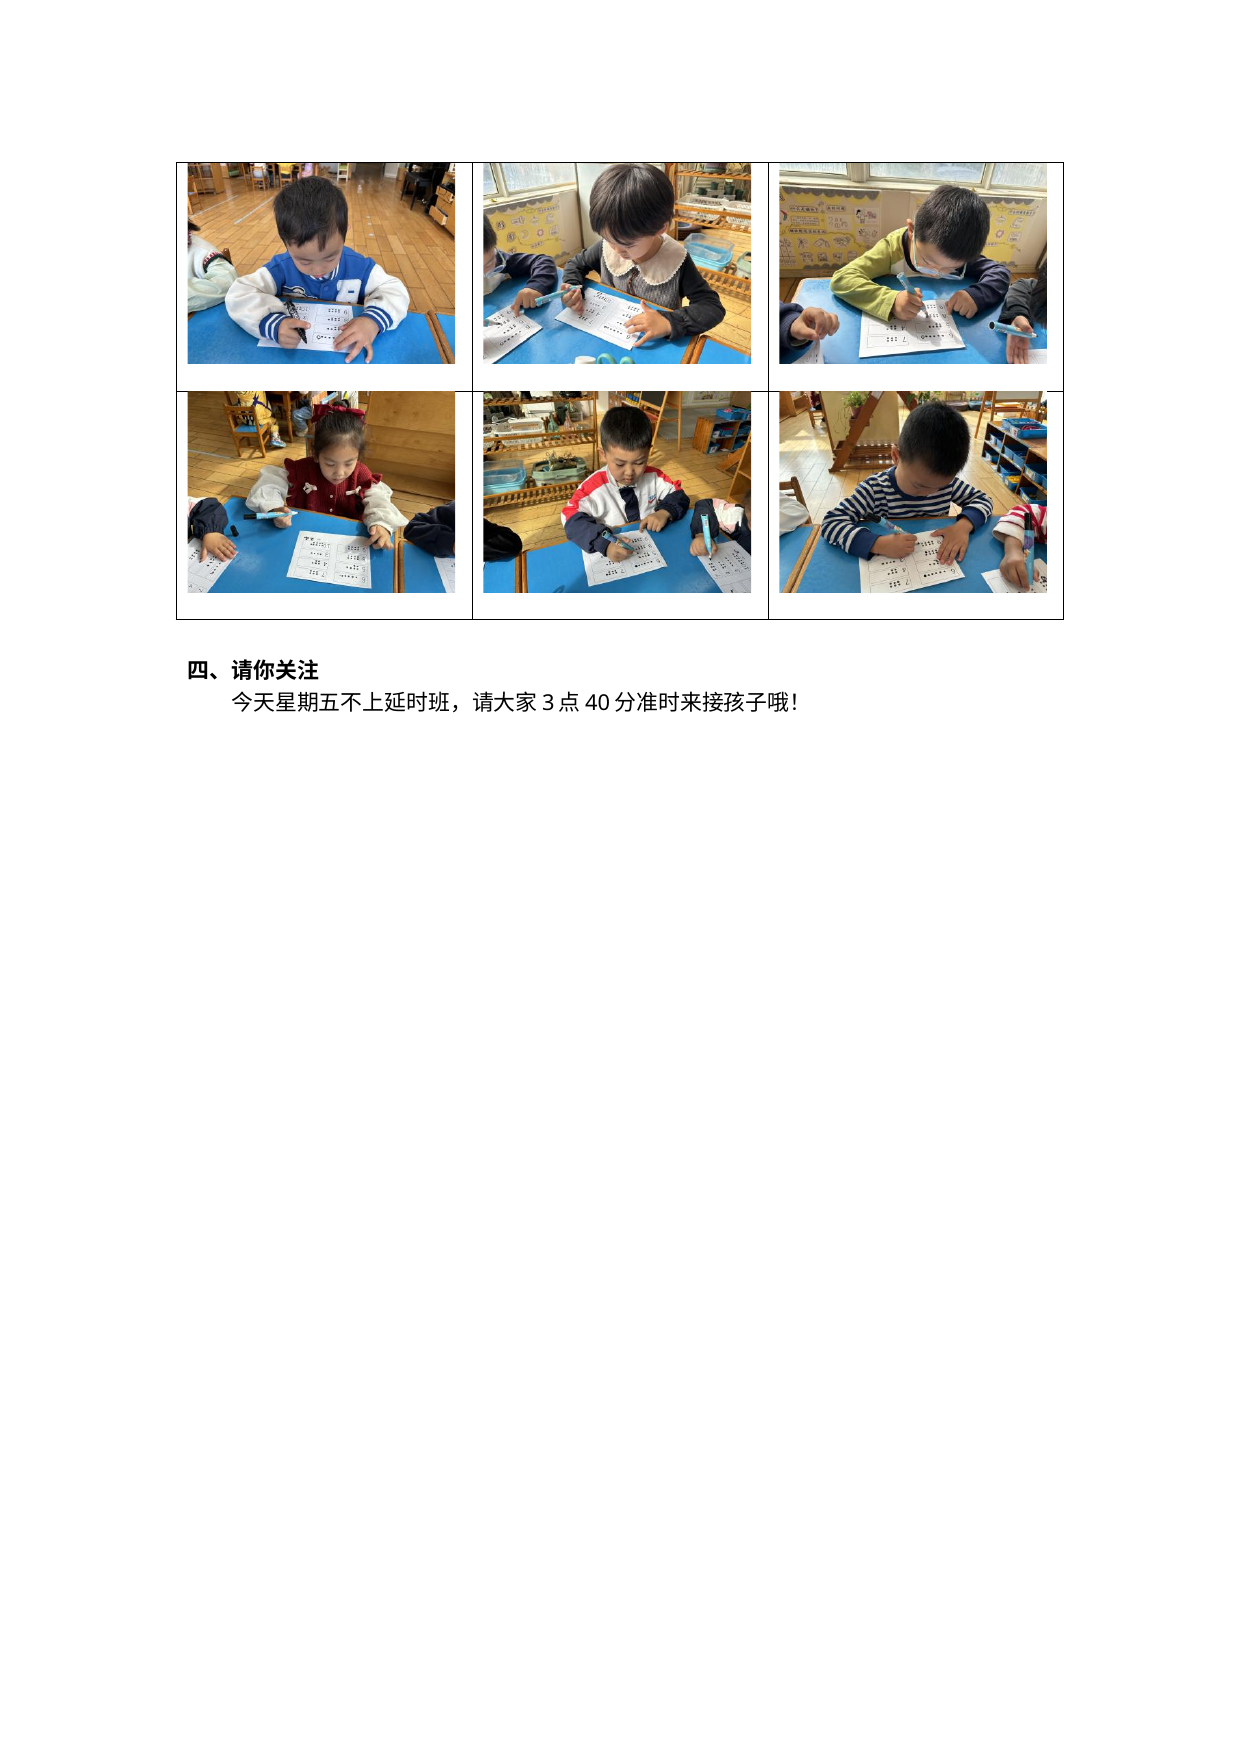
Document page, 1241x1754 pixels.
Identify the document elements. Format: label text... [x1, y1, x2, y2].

table_header [473, 163, 768, 391]
picture [779, 391, 1047, 593]
table_cell [473, 392, 768, 619]
text 今天星期五不上延时班，请大家3点40分准时来接孩子哦！ [187, 685, 1053, 718]
picture [187, 391, 456, 593]
picture [483, 163, 752, 364]
table_header [769, 163, 1063, 391]
picture [187, 163, 456, 364]
list 四、请你关注 [187, 653, 1053, 685]
table_cell [769, 392, 1063, 619]
picture [779, 163, 1047, 364]
table_header [177, 163, 472, 391]
table_cell [177, 392, 472, 619]
picture [483, 391, 752, 593]
